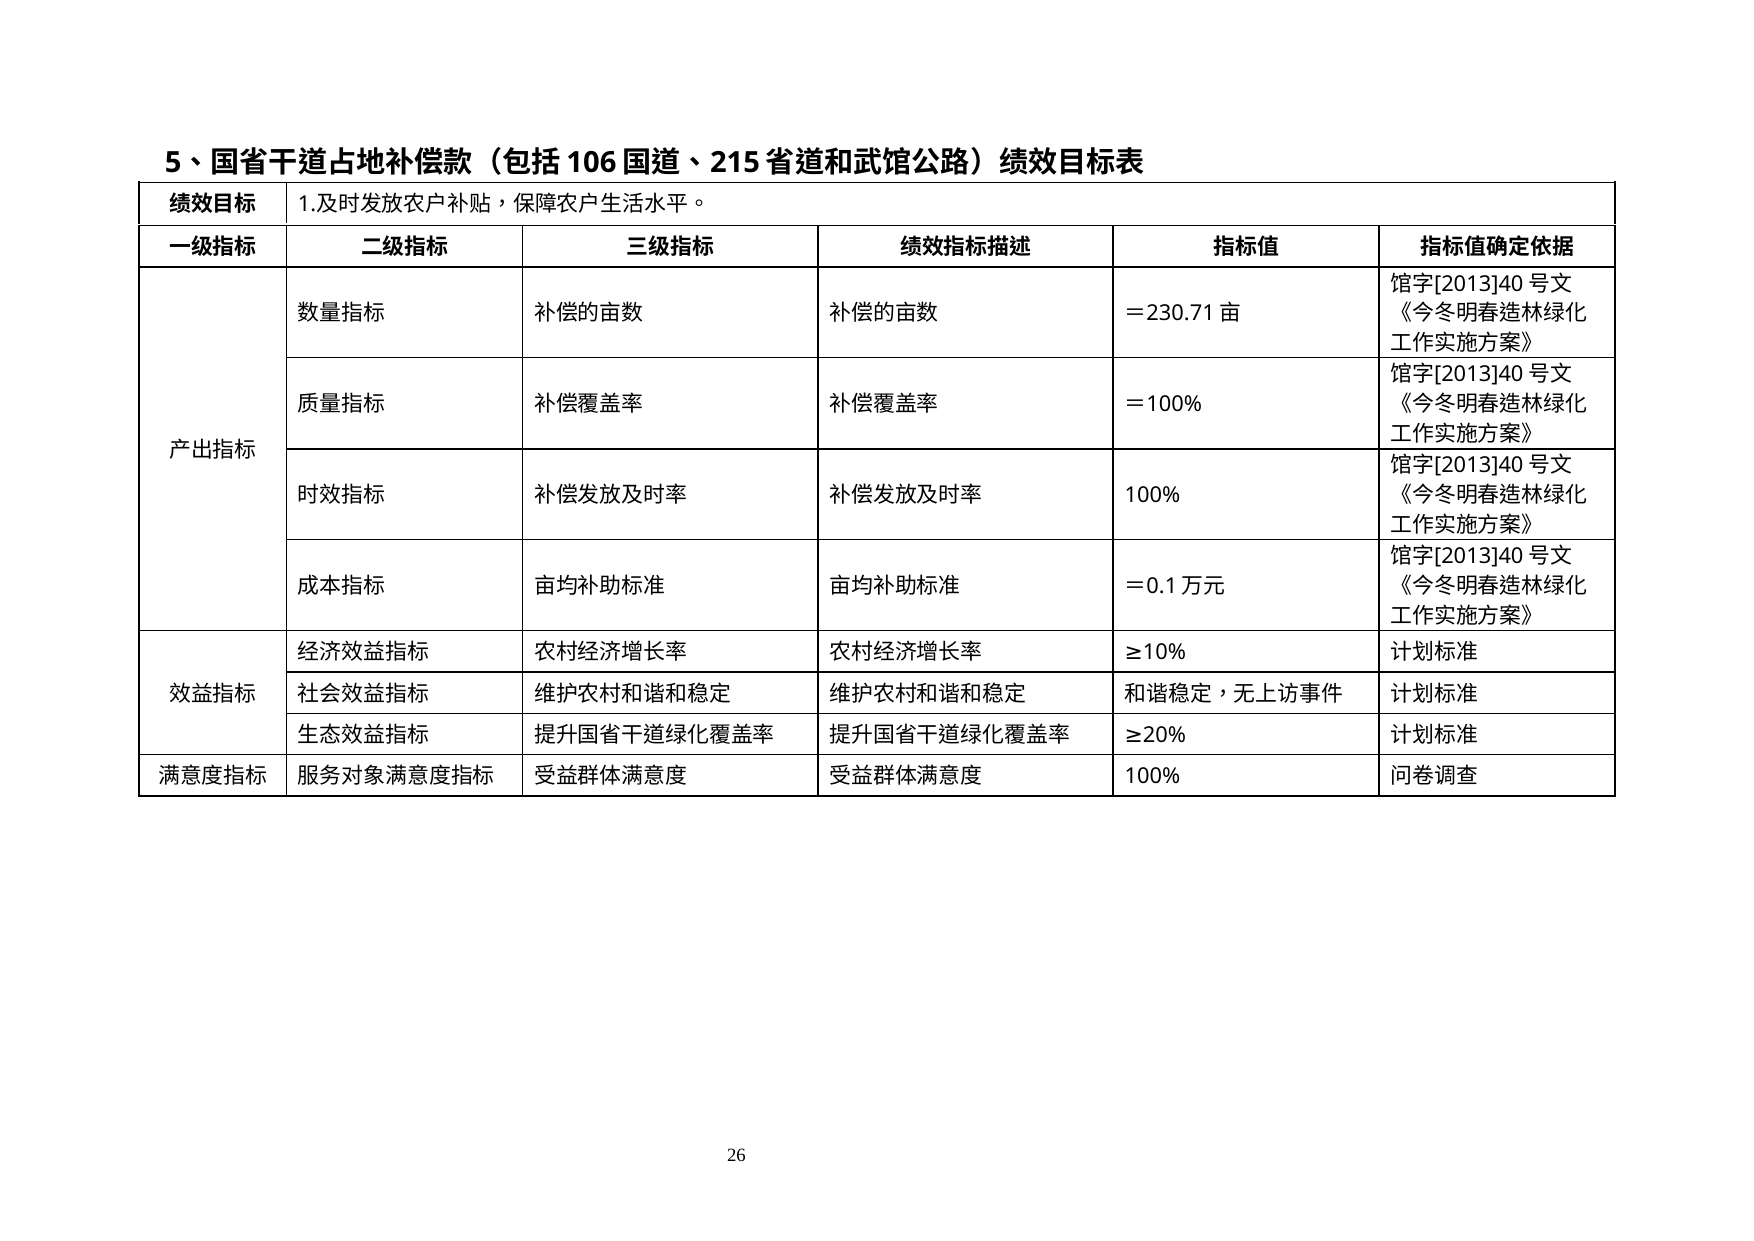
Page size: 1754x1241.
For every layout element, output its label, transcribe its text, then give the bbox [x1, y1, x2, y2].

table_header 绩效指标描述 [819, 226, 1112, 266]
table_cell 补偿发放及时率 [819, 450, 1112, 539]
table_header 一级指标 [140, 226, 286, 266]
table_cell 效益指标 [140, 631, 286, 754]
table_header 三级指标 [523, 226, 817, 266]
table_cell ＝100% [1114, 358, 1378, 448]
table_cell 补偿的亩数 [819, 268, 1112, 357]
table_cell ＝230.71亩 [1114, 268, 1378, 357]
table_cell 补偿覆盖率 [523, 358, 817, 448]
table_cell 社会效益指标 [287, 673, 522, 712]
table_cell 维护农村和谐和稳定 [819, 673, 1112, 712]
table_cell 维护农村和谐和稳定 [523, 673, 817, 712]
table_cell 和谐稳定，无上访事件 [1114, 673, 1378, 712]
table_cell 服务对象满意度指标 [287, 755, 522, 795]
table_cell 产出指标 [140, 268, 286, 630]
table_cell ≥20% [1114, 714, 1378, 754]
table_cell 经济效益指标 [287, 631, 522, 671]
table_cell 农村经济增长率 [819, 631, 1112, 671]
table_header 指标值确定依据 [1380, 226, 1614, 266]
text 5、国省干道占地补偿款（包括106国道、215省道和武馆公路）绩效目标表 [106, 142, 1648, 181]
table_cell 质量指标 [287, 358, 522, 448]
table_cell 受益群体满意度 [819, 755, 1112, 795]
table_cell 100% [1114, 450, 1378, 539]
table_cell 补偿的亩数 [523, 268, 817, 357]
table_cell 提升国省干道绿化覆盖率 [819, 714, 1112, 754]
table_cell 成本指标 [287, 540, 522, 630]
table_cell 补偿发放及时率 [523, 450, 817, 539]
table_cell 馆字[2013]40号文《今冬明春造林绿化工作实施方案》 [1380, 450, 1614, 539]
table_cell 受益群体满意度 [523, 755, 817, 795]
table_cell 馆字[2013]40号文《今冬明春造林绿化工作实施方案》 [1380, 268, 1614, 357]
table_cell 满意度指标 [140, 755, 286, 795]
table_cell 计划标准 [1380, 673, 1614, 712]
table_cell 农村经济增长率 [523, 631, 817, 671]
table_cell ≥10% [1114, 631, 1378, 671]
table_cell 数量指标 [287, 268, 522, 357]
table_cell 补偿覆盖率 [819, 358, 1112, 448]
table_cell 亩均补助标准 [819, 540, 1112, 630]
table_cell 提升国省干道绿化覆盖率 [523, 714, 817, 754]
table_cell 生态效益指标 [287, 714, 522, 754]
table_cell 馆字[2013]40号文《今冬明春造林绿化工作实施方案》 [1380, 358, 1614, 448]
table_header 二级指标 [287, 226, 522, 266]
table_cell 亩均补助标准 [523, 540, 817, 630]
table_cell 计划标准 [1380, 631, 1614, 671]
table_header 1.及时发放农户补贴，保障农户生活水平。 [287, 183, 1614, 223]
table_cell ＝0.1万元 [1114, 540, 1378, 630]
table_cell 计划标准 [1380, 714, 1614, 754]
table_cell 问卷调查 [1380, 755, 1614, 795]
table_cell 时效指标 [287, 450, 522, 539]
table_cell 馆字[2013]40号文《今冬明春造林绿化工作实施方案》 [1380, 540, 1614, 630]
table_header 绩效目标 [140, 183, 286, 223]
table_header 指标值 [1114, 226, 1378, 266]
table_cell 100% [1114, 755, 1378, 795]
